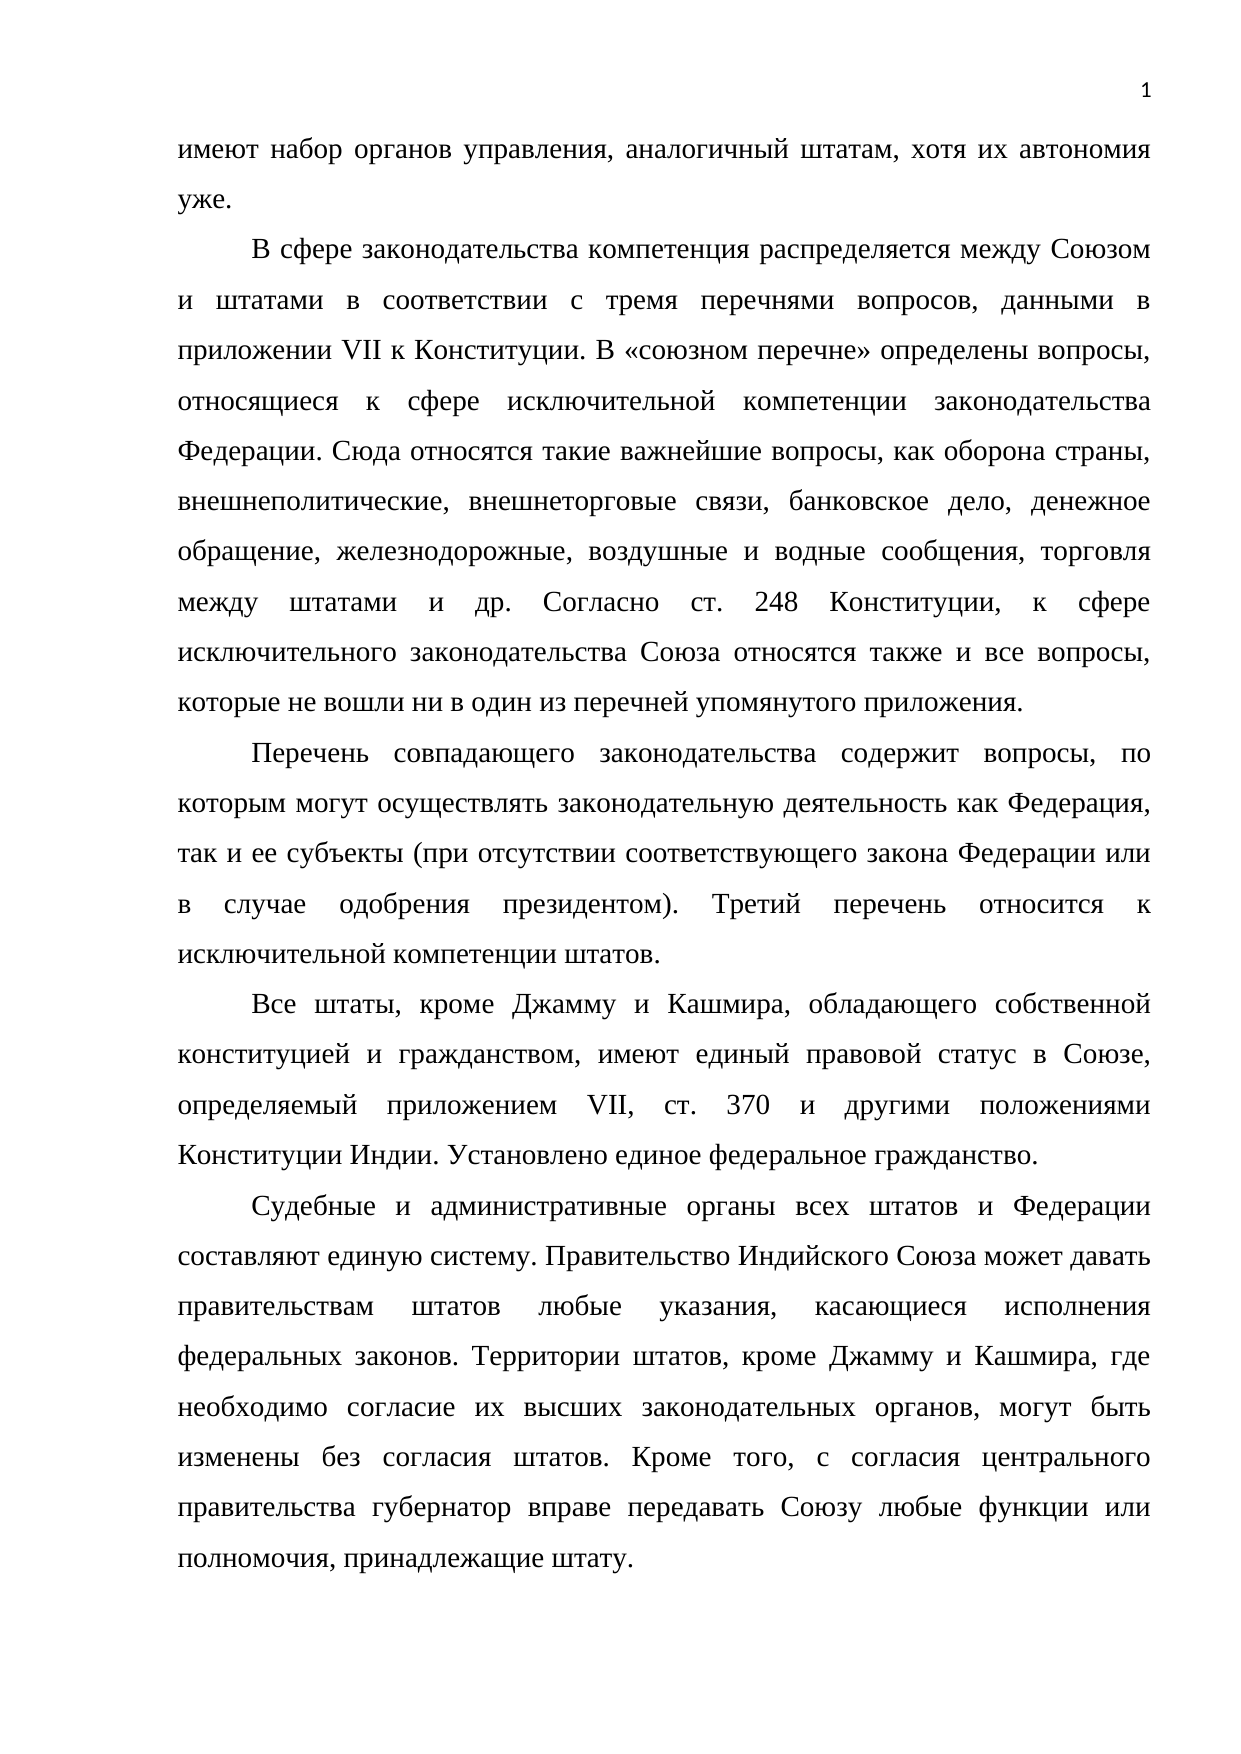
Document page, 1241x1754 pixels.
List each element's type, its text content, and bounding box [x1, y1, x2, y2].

text Перечень совпадающего законодательства содержит вопросы, по которым могут осуществлять законодательную деятельность как Федерация, так и ее субъекты (при отсутствии соответствующего закона Федерации или в случае одобрения президентом). Третий перечень относится к исключительной компетенции штатов. [177, 735, 1152, 969]
text Судебные и административные органы всех штатов и Федерации составляют единую систему. Правительство Индийского Союза может давать правительствам штатов любые указания, касающиеся исполнения федеральных законов. Территории штатов, кроме Джамму и Кашмира, где необходимо согласие их высших законодательных органов, могут быть изменены без согласия штатов. Кроме того, с согласия центрального правительства губернатор вправе передавать Союзу любые функции или полномочия, принадлежащие штату. [177, 1188, 1152, 1573]
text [177, 131, 1152, 215]
text Все штаты, кроме Джамму и Кашмира, обладающего собственной конституцией и гражданством, имеют единый правовой статус в Союзе, определяемый приложением VII, ст. 370 и другими положениями Конституции Индии. Установлено единое федеральное гражданство. [177, 986, 1152, 1171]
text В сфере законодательства компетенция распределяется между Союзом и штатами в соответствии с тремя перечнями вопросов, данными в приложении VII к Конституции. В «союзном перечне» определены вопросы, относящиеся к сфере исключительной компетенции законодательства Федерации. Сюда относятся такие важнейшие вопросы, как оборона страны, внешнеполитические, внешнеторговые связи, банковское дело, денежное обращение, железнодорожные, воздушные и водные сообщения, торговля между штатами и др. Согласно ст. 248 Конституции, к сфере исключительного законодательства Союза относятся также и все вопросы, которые не вошли ни в один из перечней упомянутого приложения. [177, 232, 1152, 718]
